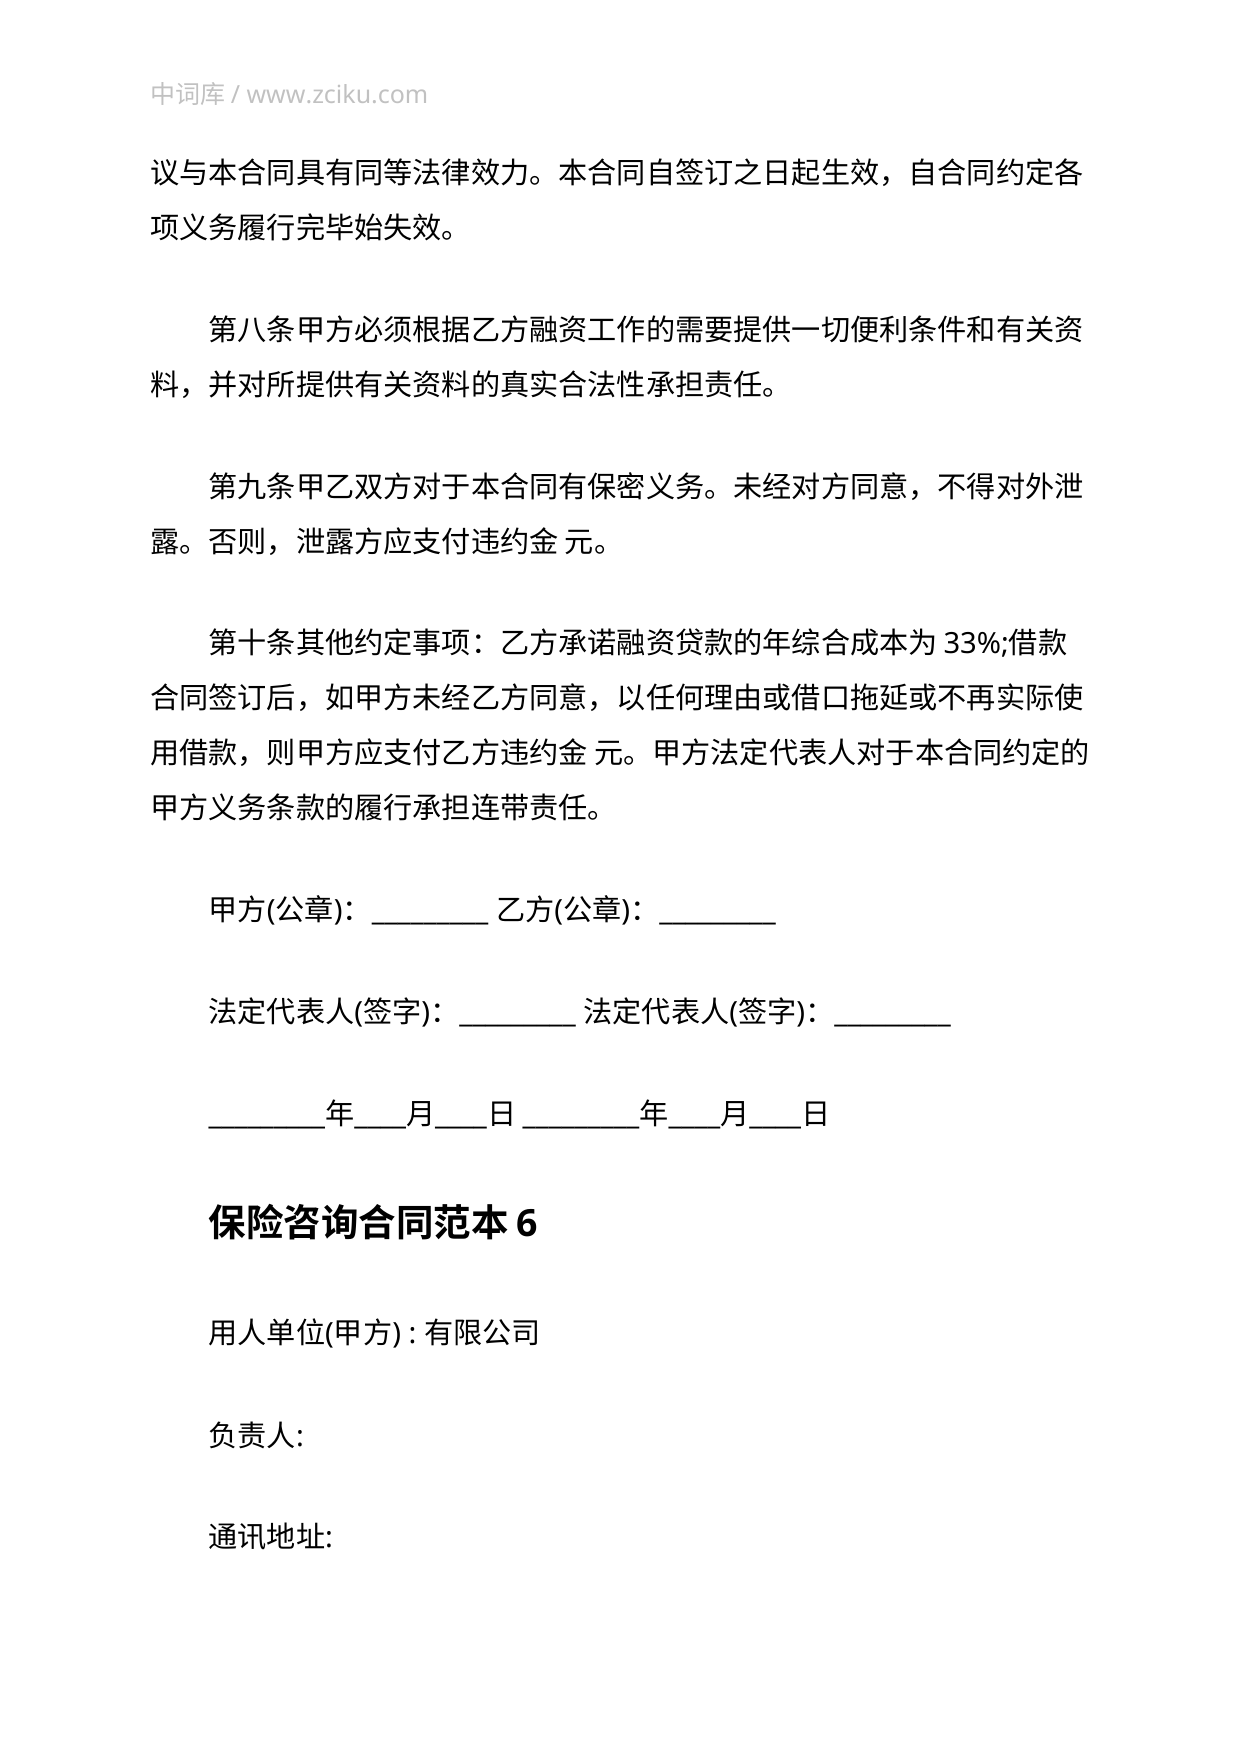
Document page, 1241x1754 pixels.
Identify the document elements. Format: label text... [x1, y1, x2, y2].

text 保险咨询合同范本6 [150, 1192, 1090, 1247]
text 第八条甲方必须根据乙方融资工作的需要提供一切便利条件和有关资料，并对所提供有关资料的真实合法性承担责任。 [150, 307, 1090, 404]
text 第十条其他约定事项：乙方承诺融资贷款的年综合成本为33%;借款合同签订后，如甲方未经乙方同意，以任何理由或借口拖延或不再实际使用借款，则甲方应支付乙方违约金 元。甲方法定代表人对于本合同约定的甲方义务条款的履行承担连带责任。 [150, 620, 1090, 827]
text 负责人: [150, 1412, 1090, 1454]
text 第九条甲乙双方对于本合同有保密义务。未经对方同意，不得对外泄露。否则，泄露方应支付违约金 元。 [150, 463, 1090, 561]
text _________年____月____日 _________年____月____日 [150, 1091, 1090, 1133]
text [150, 150, 1090, 247]
text 用人单位(甲方) : 有限公司 [150, 1310, 1090, 1352]
text 法定代表人(签字)：_________ 法定代表人(签字)：_________ [150, 988, 1090, 1031]
text 通讯地址: [150, 1514, 1090, 1556]
text 甲方(公章)：_________ 乙方(公章)：_________ [150, 887, 1090, 929]
